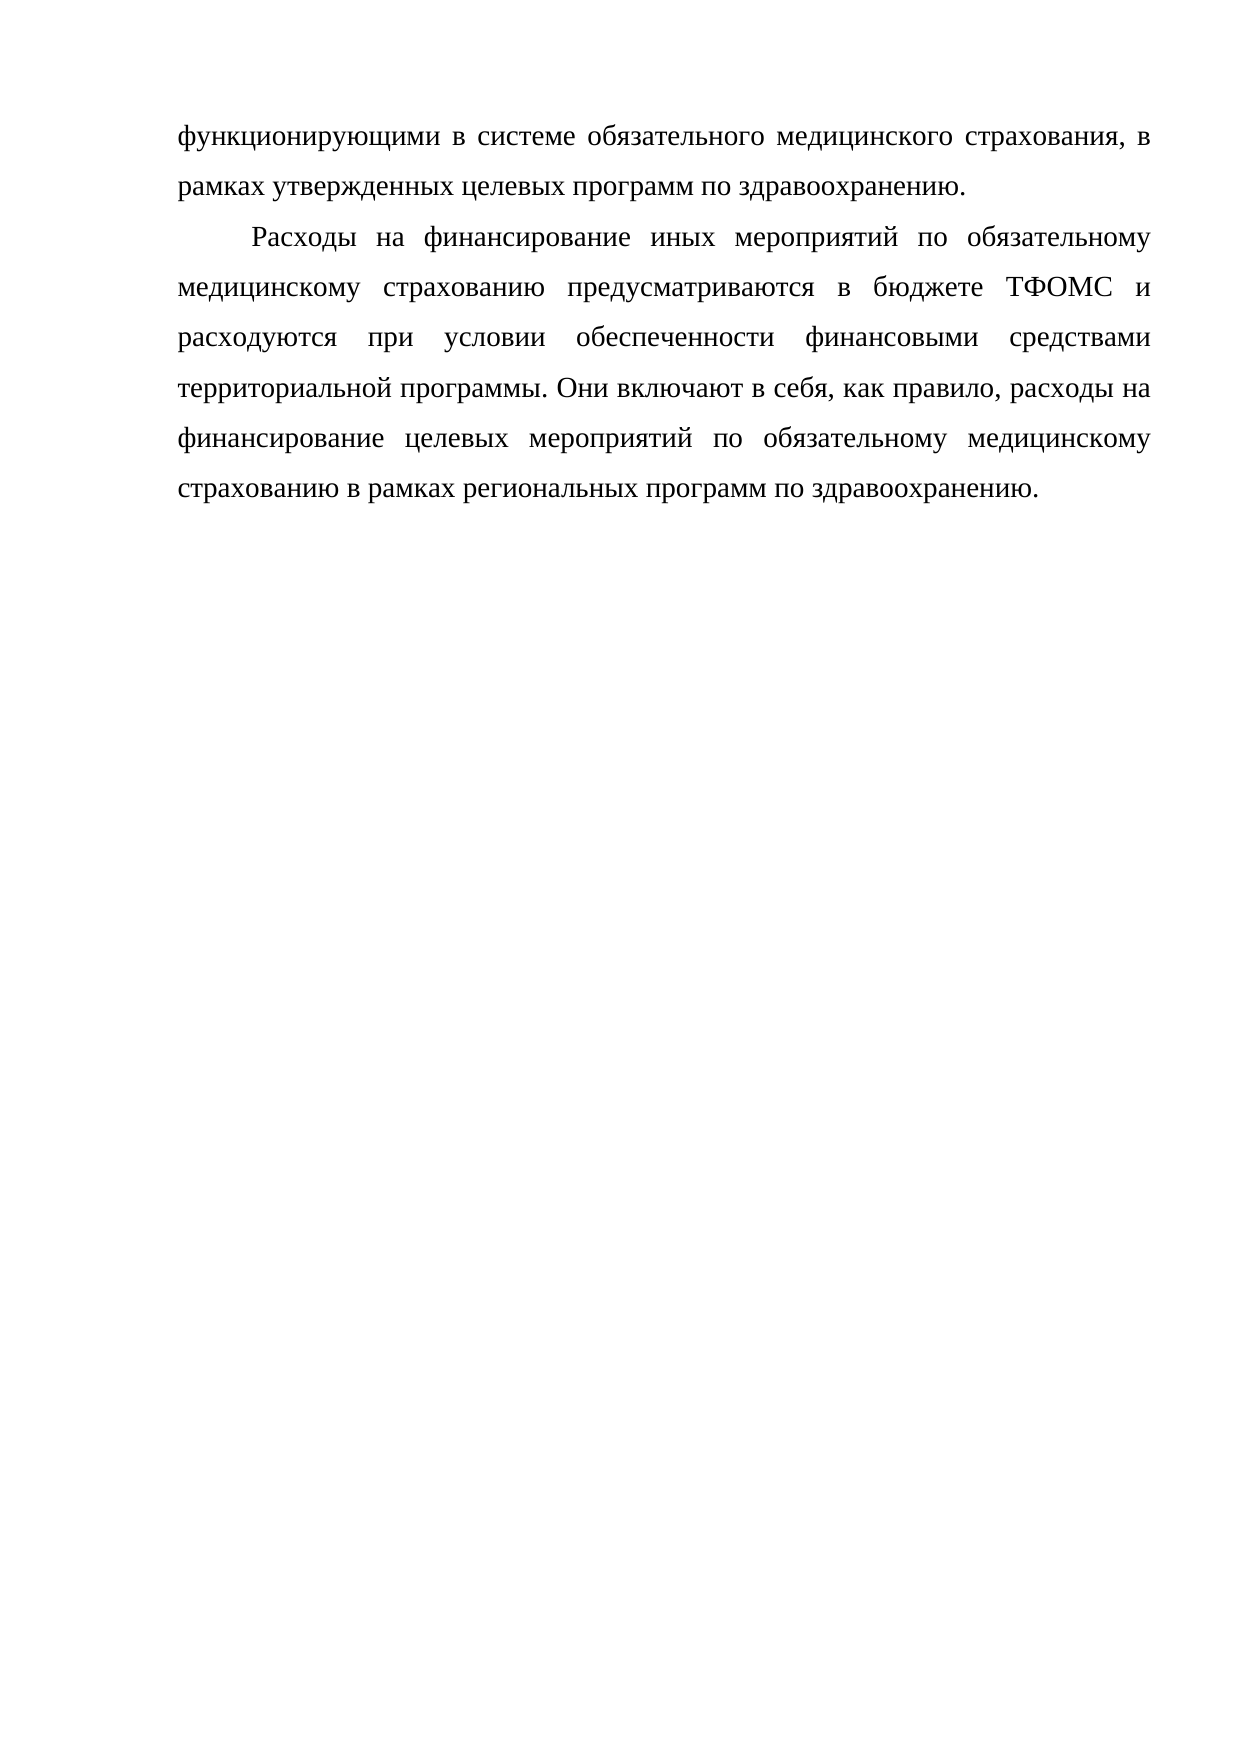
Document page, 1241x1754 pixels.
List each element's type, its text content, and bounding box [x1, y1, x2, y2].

text Расходы на финансирование иных мероприятий по обязательному медицинскому страхованию предусматриваются в бюджете ТФОМС и расходуются при условии обеспеченности финансовыми средствами территориальной программы. Они включают в себя, как правило, расходы на финансирование целевых мероприятий по обязательному медицинскому страхованию в рамках региональных программ по здравоохранению. [177, 219, 1152, 504]
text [177, 118, 1152, 202]
